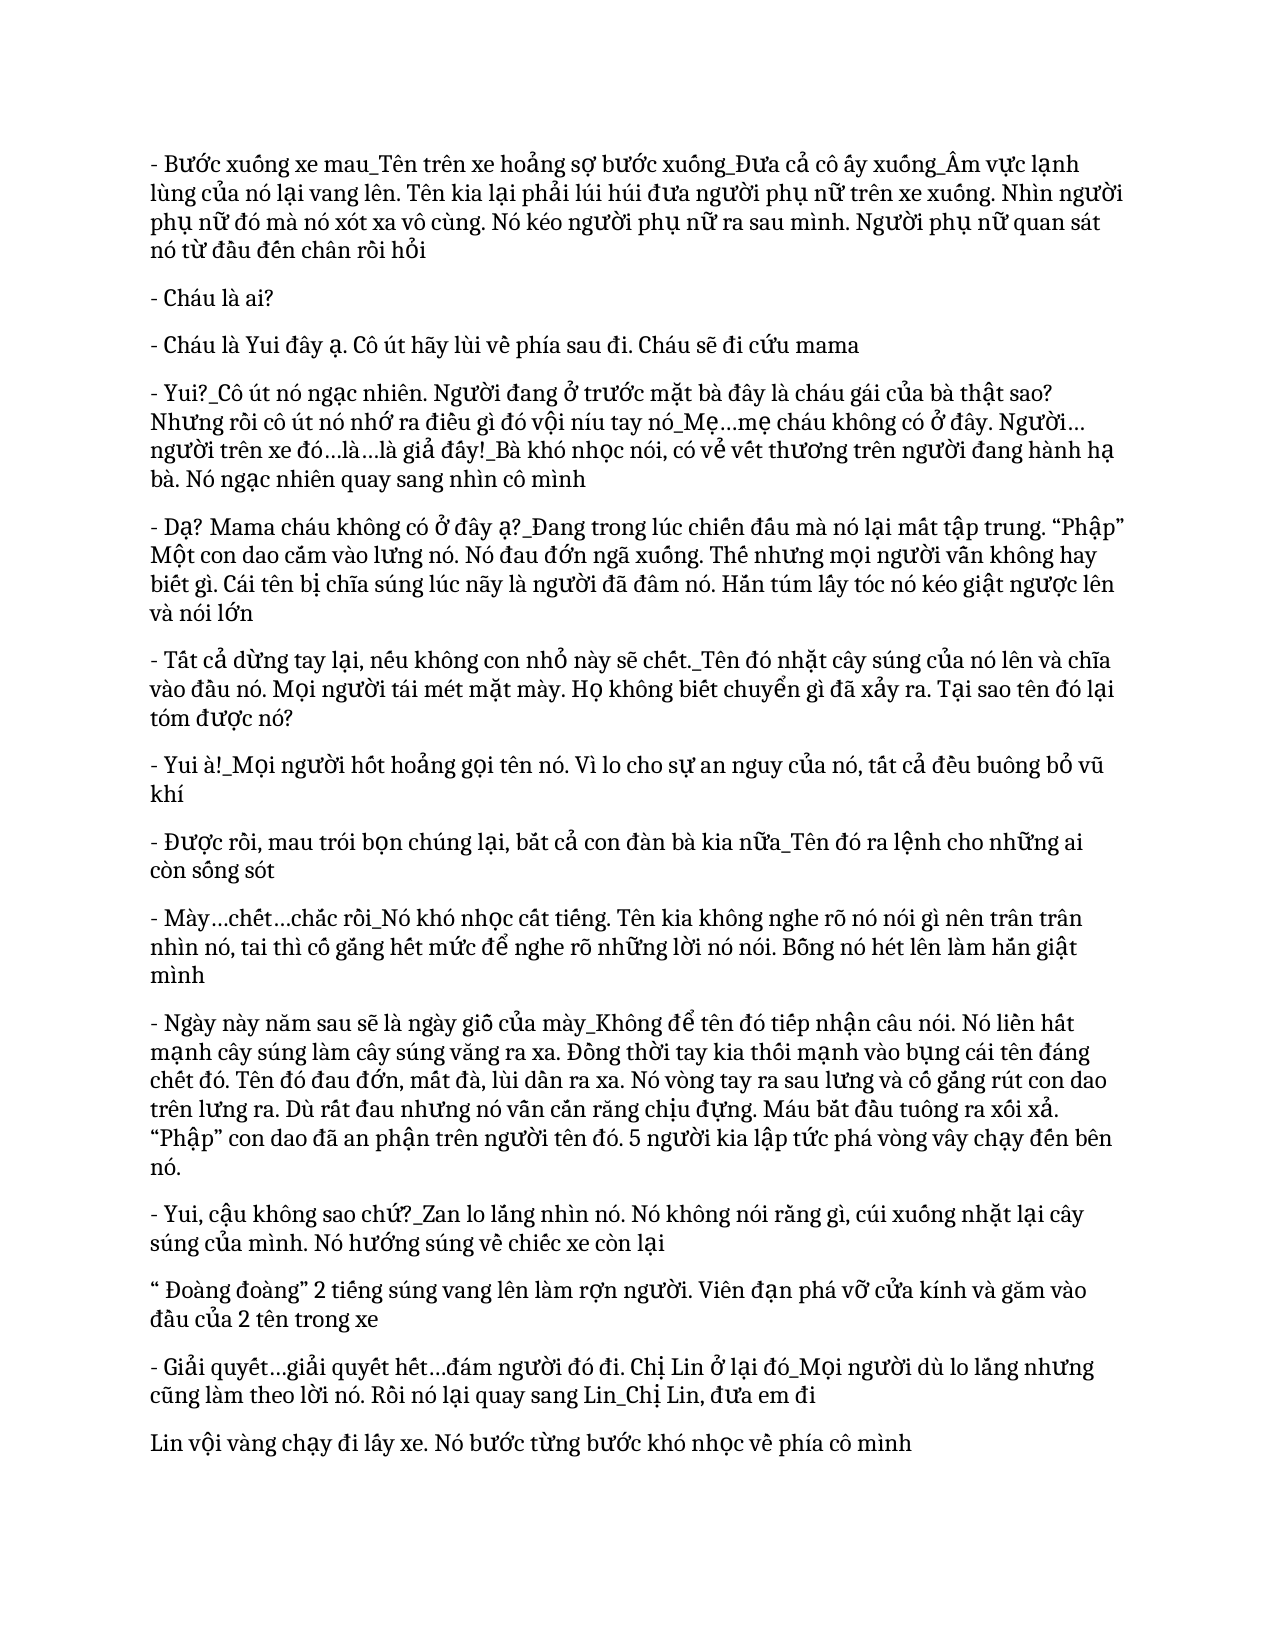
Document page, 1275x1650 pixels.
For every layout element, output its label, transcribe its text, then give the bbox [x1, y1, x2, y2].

text - Được rồi, mau trói bọn chúng lại, bắt cả con đàn bà kia nữa_Tên đó ra lệnh cho những ai còn sống sót [150, 827, 1125, 885]
text - Cháu là Yui đây ạ. Cô út hãy lùi về phía sau đi. Cháu sẽ đi cứu mama [150, 331, 1125, 360]
text - Yui à!_Mọi người hốt hoảng gọi tên nó. Vì lo cho sự an nguy của nó, tất cả đều buông bỏ vũ khí [150, 751, 1125, 809]
text - Giải quyết…giải quyết hết…đám người đó đi. Chị Lin ở lại đó_Mọi người dù lo lắng nhưng cũng làm theo lời nó. Rồi nó lại quay sang Lin_Chị Lin, đưa em đi [150, 1352, 1125, 1410]
text - Tất cả dừng tay lại, nếu không con nhỏ này sẽ chết._Tên đó nhặt cây súng của nó lên và chĩa vào đầu nó. Mọi người tái mét mặt mày. Họ không biết chuyển gì đã xảy ra. Tại sao tên đó lại tóm được nó? [150, 646, 1125, 732]
text - Mày…chết…chắc rồi_Nó khó nhọc cất tiếng. Tên kia không nghe rõ nó nói gì nên trân trân nhìn nó, tai thì cố gắng hết mức để nghe rõ những lời nó nói. Bỗng nó hét lên làm hắn giật mình [150, 904, 1125, 990]
text “ Đoàng đoàng” 2 tiếng súng vang lên làm rợn người. Viên đạn phá vỡ cửa kính và găm vào đầu của 2 tên trong xe [150, 1276, 1125, 1334]
text Lin vội vàng chạy đi lấy xe. Nó bước từng bước khó nhọc về phía cô mình [150, 1429, 1125, 1457]
text - Yui?_Cô út nó ngạc nhiên. Người đang ở trước mặt bà đây là cháu gái của bà thật sao? Nhưng rồi cô út nó nhớ ra điều gì đó vội níu tay nó_Mẹ…mẹ cháu không có ở đây. Người…người trên xe đó…là…là giả đấy!_Bà khó nhọc nói, có vẻ vết thương trên người đang hành hạ bà. Nó ngạc nhiên quay sang nhìn cô mình [150, 379, 1125, 494]
text - Ngày này năm sau sẽ là ngày giỗ của mày_Không để tên đó tiếp nhận câu nói. Nó liền hất mạnh cây súng làm cây súng văng ra xa. Đồng thời tay kia thối mạnh vào bụng cái tên đáng chết đó. Tên đó đau đớn, mất đà, lùi dần ra xa. Nó vòng tay ra sau lưng và cố gắng rút con dao trên lưng ra. Dù rất đau nhưng nó vẫn cắn răng chịu đựng. Máu bắt đầu tuông ra xối xả. “Phập” con dao đã an phận trên người tên đó. 5 người kia lập tức phá vòng vây chạy đến bên nó. [150, 1009, 1125, 1181]
text - Yui, cậu không sao chứ?_Zan lo lắng nhìn nó. Nó không nói rằng gì, cúi xuống nhặt lại cây súng của mình. Nó hướng súng về chiếc xe còn lại [150, 1200, 1125, 1257]
text - Bước xuống xe mau_Tên trên xe hoảng sợ bước xuống_Đưa cả cô ấy xuống_Âm vực lạnh lùng của nó lại vang lên. Tên kia lại phải lúi húi đưa người phụ nữ trên xe xuống. Nhìn người phụ nữ đó mà nó xót xa vô cùng. Nó kéo người phụ nữ ra sau mình. Người phụ nữ quan sát nó từ đầu đến chân rồi hỏi [150, 150, 1125, 265]
text - Dạ? Mama cháu không có ở đây ạ?_Đang trong lúc chiến đấu mà nó lại mất tập trung. “Phập” Một con dao cắm vào lưng nó. Nó đau đớn ngã xuống. Thế nhưng mọi người vẫn không hay biết gì. Cái tên bị chĩa súng lúc nãy là người đã đâm nó. Hắn túm lấy tóc nó kéo giật ngược lên và nói lớn [150, 512, 1125, 627]
text - Cháu là ai? [150, 284, 1125, 312]
